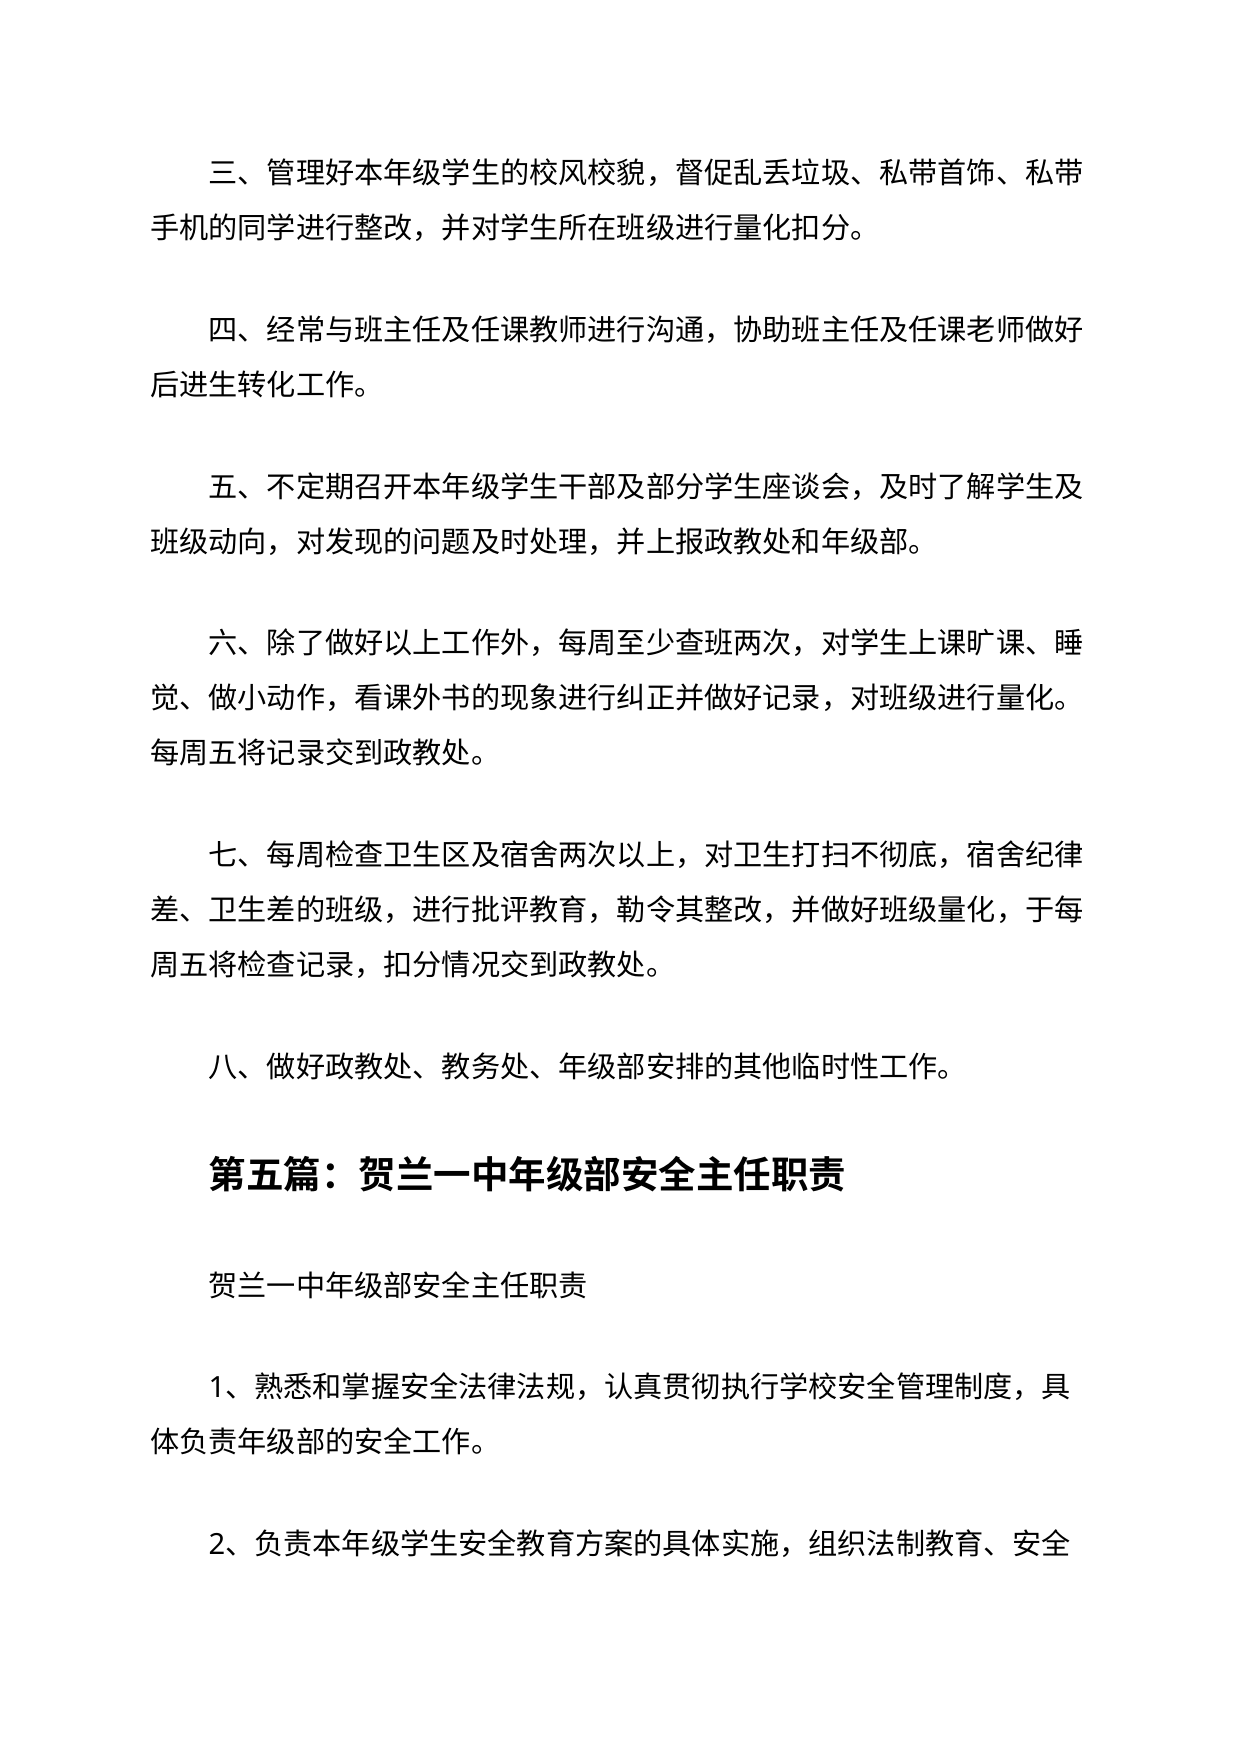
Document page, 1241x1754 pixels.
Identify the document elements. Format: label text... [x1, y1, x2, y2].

text 贺兰一中年级部安全主任职责 [150, 1262, 1090, 1304]
text 四、经常与班主任及任课教师进行沟通，协助班主任及任课老师做好后进生转化工作。 [150, 307, 1090, 404]
text 三、管理好本年级学生的校风校貌，督促乱丢垃圾、私带首饰、私带手机的同学进行整改，并对学生所在班级进行量化扣分。 [150, 150, 1090, 247]
text 1、熟悉和掌握安全法律法规，认真贯彻执行学校安全管理制度，具体负责年级部的安全工作。 [150, 1364, 1090, 1461]
text 七、每周检查卫生区及宿舍两次以上，对卫生打扫不彻底，宿舍纪律差、卫生差的班级，进行批评教育，勒令其整改，并做好班级量化，于每周五将检查记录，扣分情况交到政教处。 [150, 832, 1090, 984]
text 五、不定期召开本年级学生干部及部分学生座谈会，及时了解学生及班级动向，对发现的问题及时处理，并上报政教处和年级部。 [150, 463, 1090, 561]
text 八、做好政教处、教务处、年级部安排的其他临时性工作。 [150, 1043, 1090, 1085]
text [150, 1521, 1090, 1563]
text 第五篇：贺兰一中年级部安全主任职责 [150, 1145, 1090, 1199]
text 六、除了做好以上工作外，每周至少查班两次，对学生上课旷课、睡觉、做小动作，看课外书的现象进行纠正并做好记录，对班级进行量化。每周五将记录交到政教处。 [150, 620, 1090, 772]
